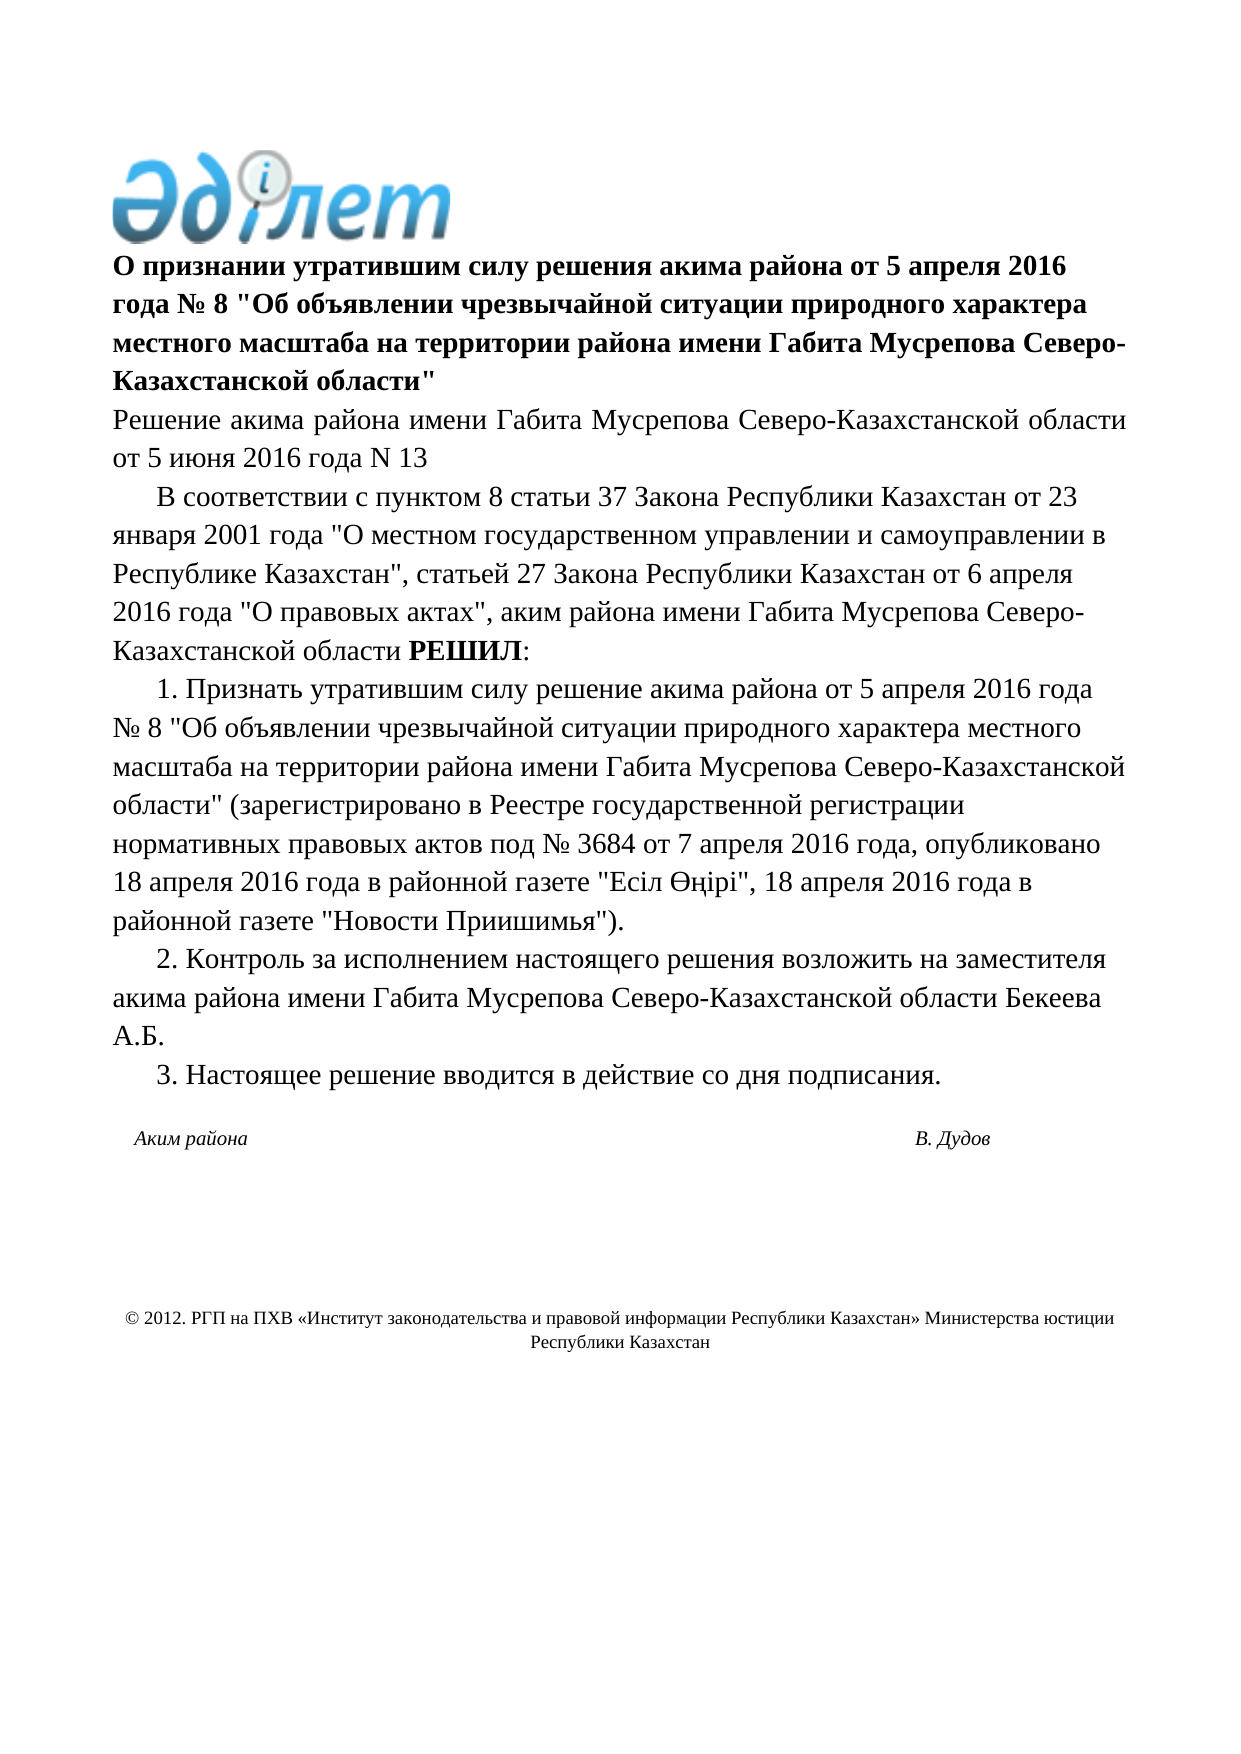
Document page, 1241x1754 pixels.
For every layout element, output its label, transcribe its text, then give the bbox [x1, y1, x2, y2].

text О признании утратившим силу решения акима района от 5 апреля 2016 года № 8 "Об объявлении чрезвычайной ситуации природного характера местного масштаба на территории района имени Габита Мусрепова Северо-Казахстанской области" [112, 248, 1128, 397]
table_header Аким района [101, 1125, 913, 1156]
text © 2012. РГП на ПХВ «Институт законодательства и правовой информации Республики Казахстан» Министерства юстиции Республики Казахстан [112, 1307, 1128, 1353]
text В соответствии с пунктом 8 статьи 37 Закона Республики Казахстан от 23 января 2001 года "О местном государственном управлении и самоуправлении в Республике Казахстан", статьей 27 Закона Республики Казахстан от 6 апреля 2016 года "О правовых актах", аким района имени Габита Мусрепова Северо-Казахстанской области РЕШИЛ: 1. Признать утратившим силу решение акима района от 5 апреля 2016 года № 8 "Об объявлении чрезвычайной ситуации природного характера местного масштаба на территории района имени Габита Мусрепова Северо-Казахстанской области" (зарегистрировано в Реестре государственной регистрации нормативных правовых актов под № 3684 от 7 апреля 2016 года, опубликовано 18 апреля 2016 года в районной газете "Есіл Өңірі", 18 апреля 2016 года в районной газете "Новости Приишимья"). 2. Контроль за исполнением настоящего решения возложить на заместителя акима района имени Габита Мусрепова Северо-Казахстанской области Бекеева А.Б. 3. Настоящее решение вводится в действие со дня подписания. [112, 479, 1128, 1121]
picture [112, 150, 451, 244]
text Решение акима района имени Габита Мусрепова Северо-Казахстанской области от 5 июня 2016 года N 13 [112, 402, 1128, 474]
table_header В. Дудов [913, 1125, 1240, 1156]
